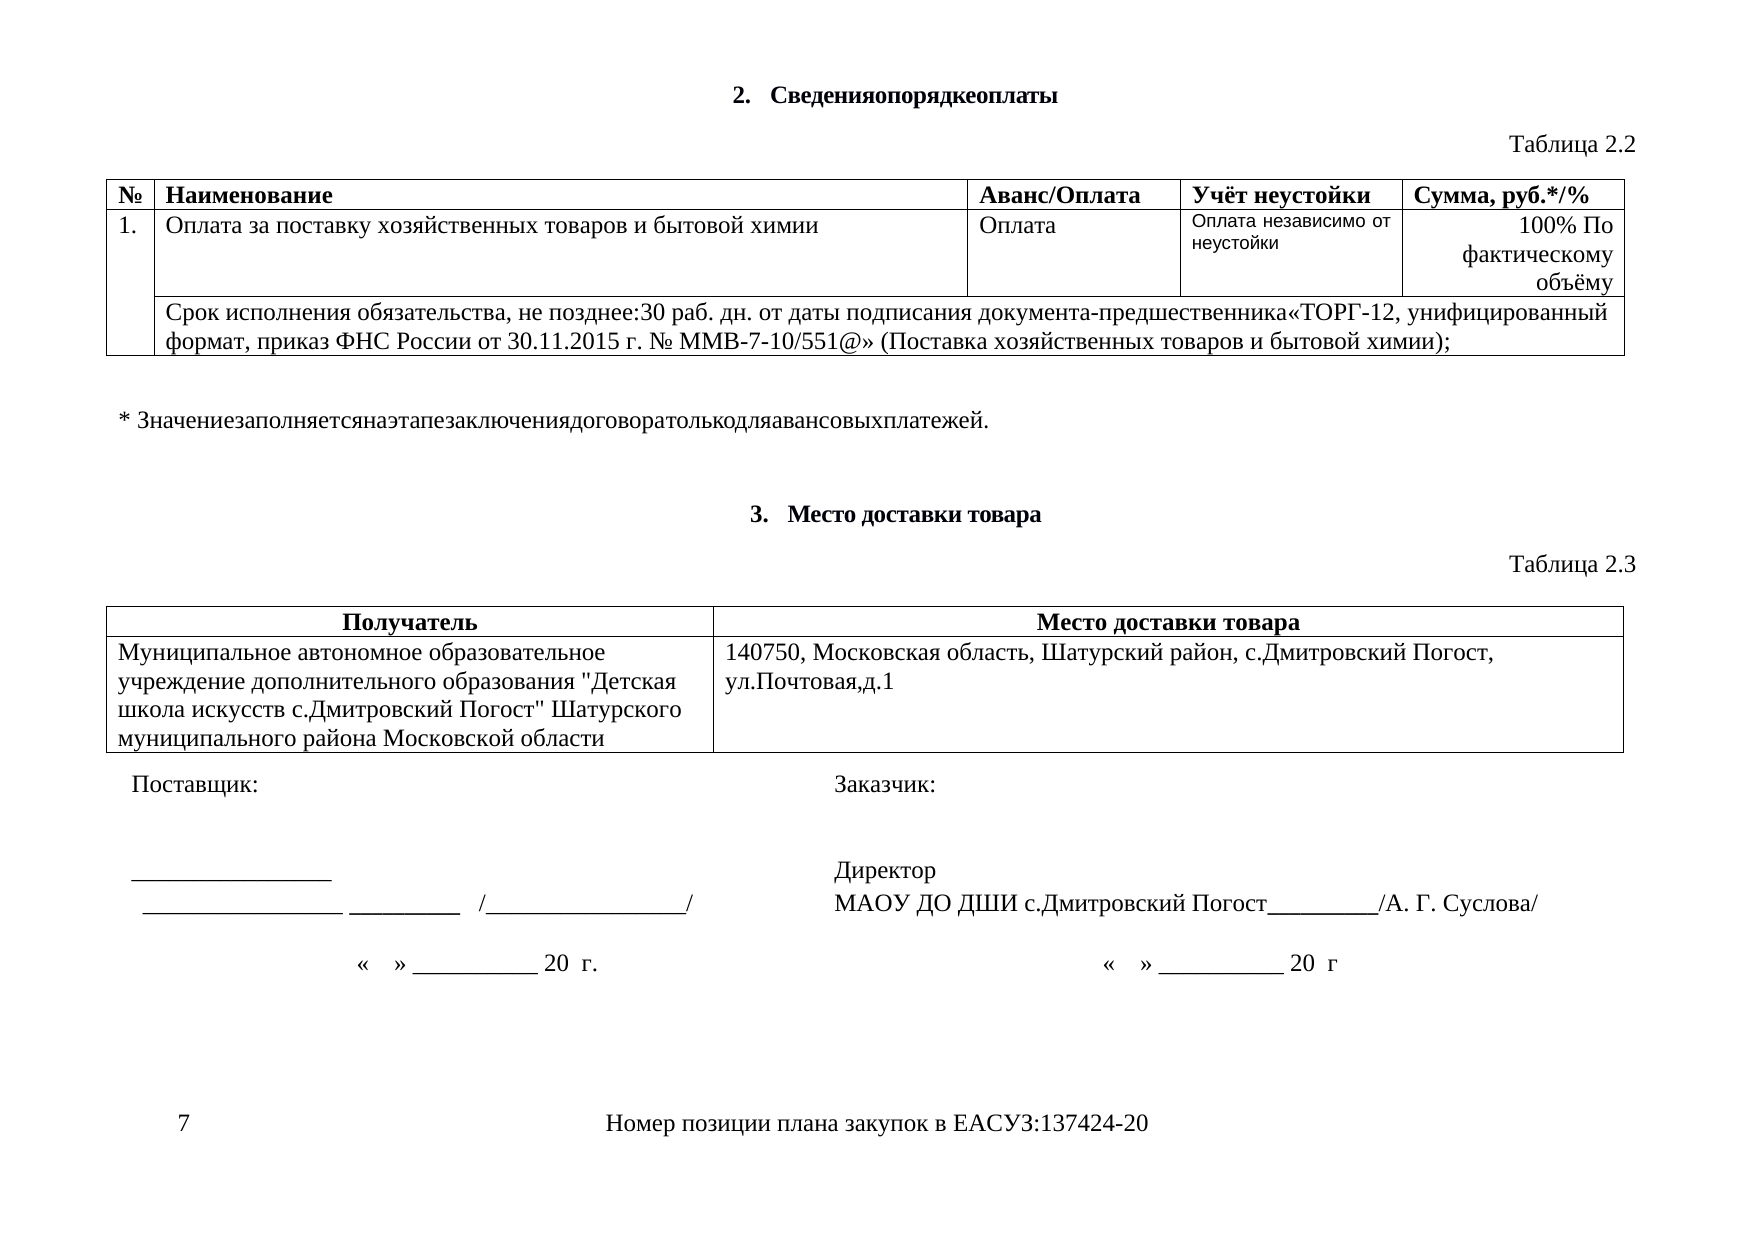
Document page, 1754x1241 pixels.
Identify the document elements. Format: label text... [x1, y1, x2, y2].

table_cell [131, 856, 823, 884]
table_header : [131, 769, 823, 856]
table_cell __________// « » __________ 20 г [823, 884, 1617, 1004]
table_cell __________ // « » __________ 20 г. [131, 884, 823, 1004]
subtitle Сведенияопорядкеоплаты [155, 80, 1636, 109]
table_header : [823, 769, 1617, 856]
table_cell [823, 856, 1617, 884]
